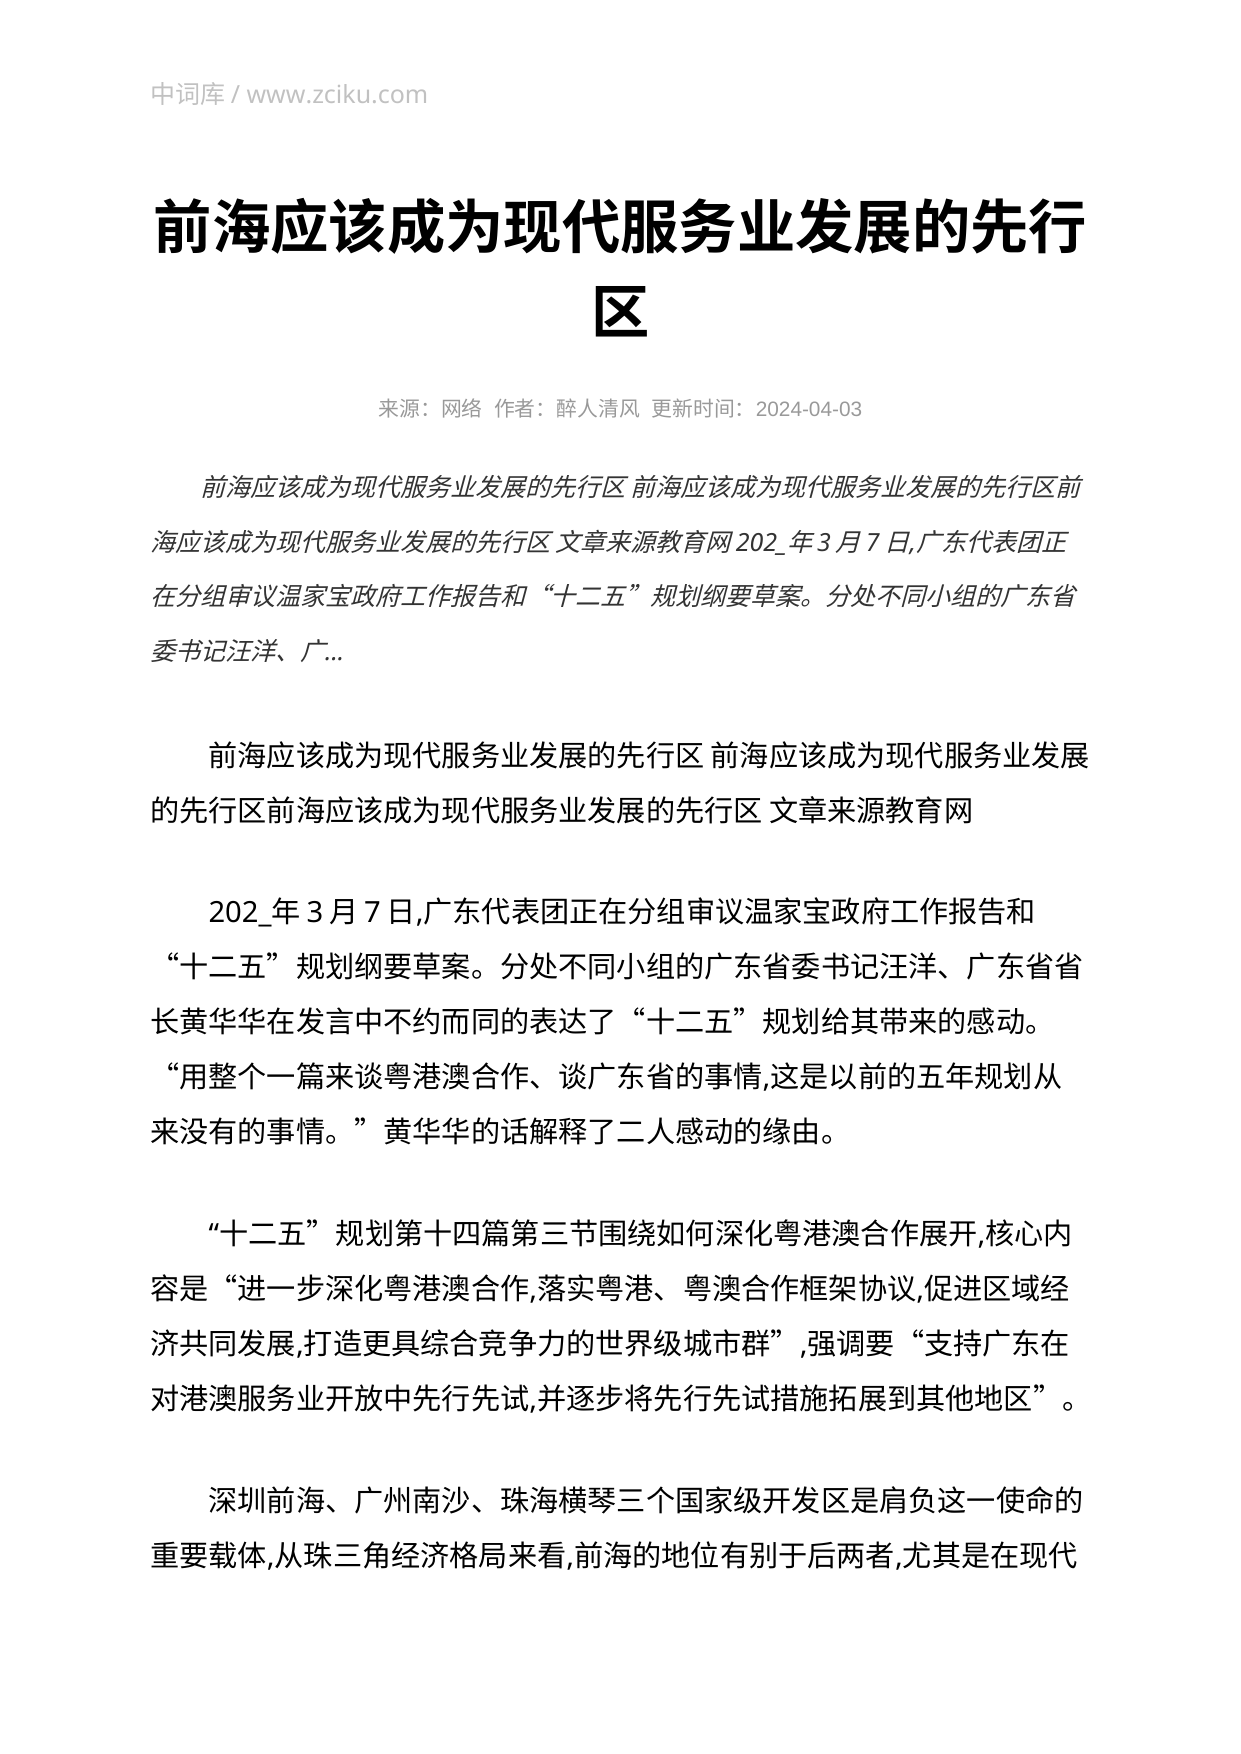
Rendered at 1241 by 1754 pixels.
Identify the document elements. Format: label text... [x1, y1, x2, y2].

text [150, 1477, 1090, 1575]
text 202_年3月7日,广东代表团正在分组审议温家宝政府工作报告和“十二五”规划纲要草案。分处不同小组的广东省委书记汪洋、广东省省长黄华华在发言中不约而同的表达了“十二五”规划给其带来的感动。“用整个一篇来谈粤港澳合作、谈广东省的事情,这是以前的五年规划从来没有的事情。”黄华华的话解释了二人感动的缘由。 [150, 889, 1090, 1151]
text “十二五”规划第十四篇第三节围绕如何深化粤港澳合作展开,核心内容是“进一步深化粤港澳合作,落实粤港、粤澳合作框架协议,促进区域经济共同发展,打造更具综合竞争力的世界级城市群”,强调要“支持广东在对港澳服务业开放中先行先试,并逐步将先行先试措施拓展到其他地区”。 [150, 1211, 1090, 1418]
text 前海应该成为现代服务业发展的先行区 前海应该成为现代服务业发展的先行区前海应该成为现代服务业发展的先行区 文章来源教育网202_年3月7日,广东代表团正在分组审议温家宝政府工作报告和“十二五”规划纲要草案。分处不同小组的广东省委书记汪洋、广... [150, 468, 1090, 667]
text 前海应该成为现代服务业发展的先行区 前海应该成为现代服务业发展的先行区前海应该成为现代服务业发展的先行区 文章来源教育网 [150, 732, 1090, 829]
subtitle 前海应该成为现代服务业发展的先行区 [150, 181, 1090, 350]
text 来源：网络 作者：醉人清风 更新时间：2024-04-03 [150, 397, 1090, 421]
